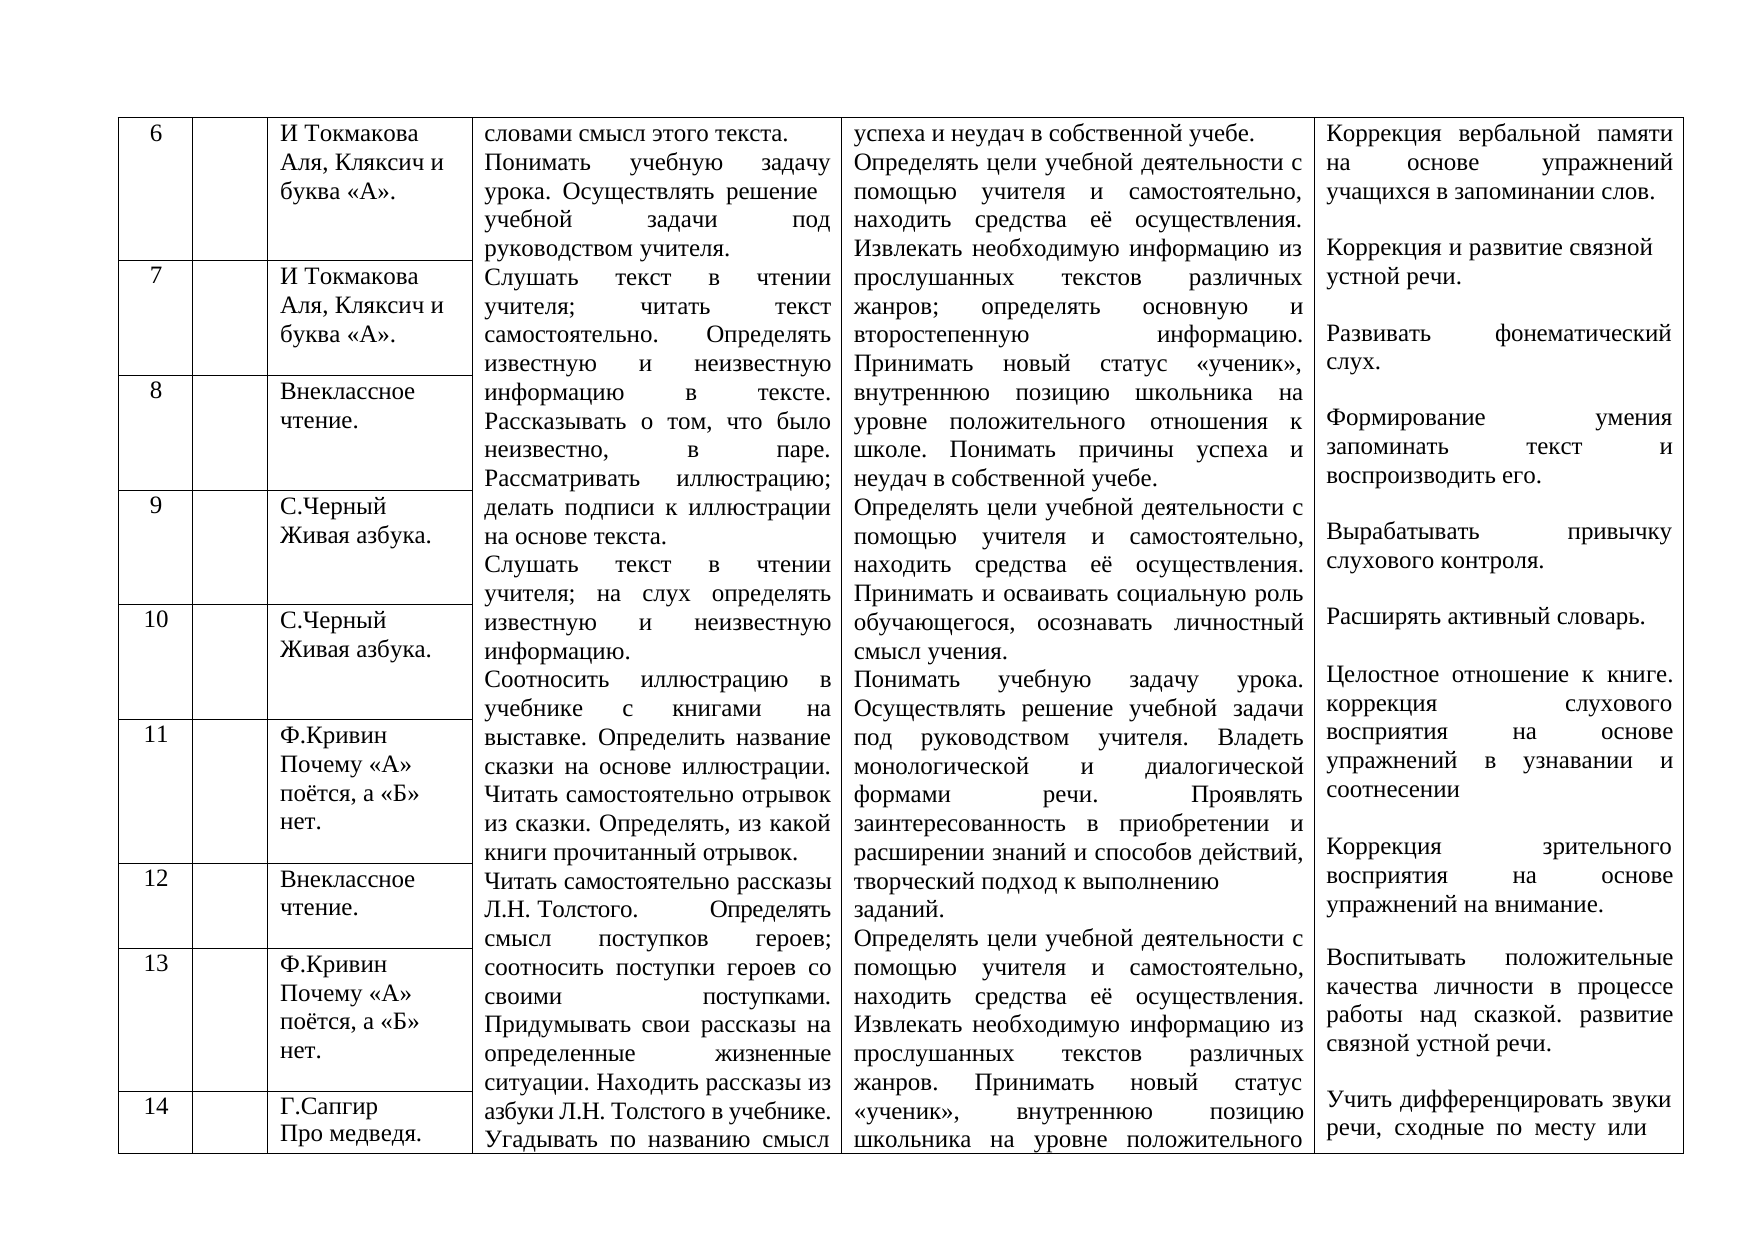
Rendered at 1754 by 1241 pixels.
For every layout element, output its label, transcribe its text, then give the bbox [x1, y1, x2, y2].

table_header [193, 118, 267, 260]
table_cell 10 [119, 605, 192, 719]
table_cell [193, 491, 267, 604]
table_cell [193, 864, 267, 948]
table_cell [119, 218, 192, 260]
table_cell Г.Сапгир Про медведя. [268, 1092, 472, 1153]
table_cell [193, 605, 267, 719]
table_cell [268, 218, 472, 260]
table_cell [268, 1073, 472, 1091]
table_cell И Токмакова Аля, Кляксич и буква «А». [268, 261, 472, 375]
table_cell 8 [119, 376, 192, 490]
table_cell С.Черный Живая азбука. [268, 605, 472, 719]
table_cell 7 [119, 261, 192, 375]
table_cell С.Черный Живая азбука. [268, 491, 472, 587]
table_cell [119, 1073, 192, 1091]
table_header И Токмакова Аля, Кляксич и буква «А». [268, 118, 472, 218]
table_cell [119, 931, 192, 948]
table_cell Внеклассное чтение. [268, 376, 472, 490]
table_cell 12 [119, 864, 192, 931]
table_cell [193, 1092, 267, 1153]
table_cell Вырабатывать привычку слухового контроля. [1315, 490, 1683, 587]
table_cell Ф.Кривин Почему «А» поётся, а «Б» нет. [268, 720, 472, 863]
table_cell Внеклассное чтение. [268, 864, 472, 931]
table_cell Воспитывать положительные качества личности в процессе работы над сказкой. развитие связной устной речи. [1315, 931, 1683, 1073]
table_header словами смысл этого текста. Понимать учебную задачу урока. Осуществлять решение учебной задачи под руководством учителя. Слушать текст в чтении учителя; читать текст самостоятельно. Определять известную и неизвестную информацию в тексте. Рассказывать о том, что было неизвестно, в паре. Рассматривать иллюстрацию; делать подписи к иллюстрации на основе текста. Слушать текст в чтении учителя; на слух определять известную и неизвестную информацию. Соотносить иллюстрацию в учебнике с книгами на выставке. Определить название сказки на основе иллюстрации. Читать самостоятельно отрывок из сказки. Определять, из какой книги прочитанный отрывок. Читать самостоятельно рассказы Л.Н. Толстого. Определять смысл поступков героев; соотносить поступки героев со своими поступками. Придумывать свои рассказы на определенные жизненные ситуации. Находить рассказы из азбуки Л.Н. Толстого в учебнике. Угадывать по названию смысл [473, 118, 841, 1153]
table_cell 13 [119, 949, 192, 1073]
table_header Коррекция вербальной памяти на основе упражнений учащихся в запоминании слов. [1315, 118, 1683, 218]
table_cell Учить дифференцировать звуки речи, сходные по месту или [1315, 1073, 1683, 1153]
table_cell [193, 949, 267, 1091]
table_cell [193, 376, 267, 490]
table_cell Ф.Кривин Почему «А» поётся, а «Б» нет. [268, 949, 472, 1073]
table_cell 14 [119, 1092, 192, 1153]
table_cell Расширять активный словарь. Целостное отношение к книге. коррекция слухового восприятия на основе упражнений в узнавании и соотнесении Коррекция зрительного восприятия на основе упражнений на внимание. [1315, 587, 1683, 931]
table_cell [268, 587, 472, 604]
table_cell [119, 587, 192, 604]
table_cell Коррекция и развитие связной устной речи. Развивать фонематический слух. [1315, 218, 1683, 375]
table_cell [193, 720, 267, 863]
table_cell [268, 931, 472, 948]
table_cell Формирование умения запоминать текст и воспроизводить его. [1315, 375, 1683, 490]
table_cell 11 [119, 720, 192, 863]
table_header 6 [119, 118, 192, 218]
table_cell 9 [119, 491, 192, 587]
table_header успеха и неудач в собственной учебе. Определять цели учебной деятельности с помощью учителя и самостоятельно, находить средства её осуществления. Извлекать необходимую информацию из прослушанных текстов различных жанров; определять основную и второстепенную информацию. Принимать новый статус «ученик», внутреннюю позицию школьника на уровне положительного отношения к школе. Понимать причины успеха и неудач в собственной учебе. Определять цели учебной деятельности с помощью учителя и самостоятельно, находить средства её осуществления. Принимать и осваивать социальную роль обучающегося, осознавать личностный смысл учения. Понимать учебную задачу урока. Осуществлять решение учебной задачи под руководством учителя. Владеть монологической и диалогической формами речи. Проявлять заинтересованность в приобретении и расширении знаний и способов действий, творческий подход к выполнению заданий. Определять цели учебной деятельности с помощью учителя и самостоятельно, находить средства её осуществления. Извлекать необходимую информацию из прослушанных текстов различных жанров. Принимать новый статус «ученик», внутреннюю позицию школьника на уровне положительного [842, 118, 1314, 1153]
table_cell [193, 261, 267, 375]
